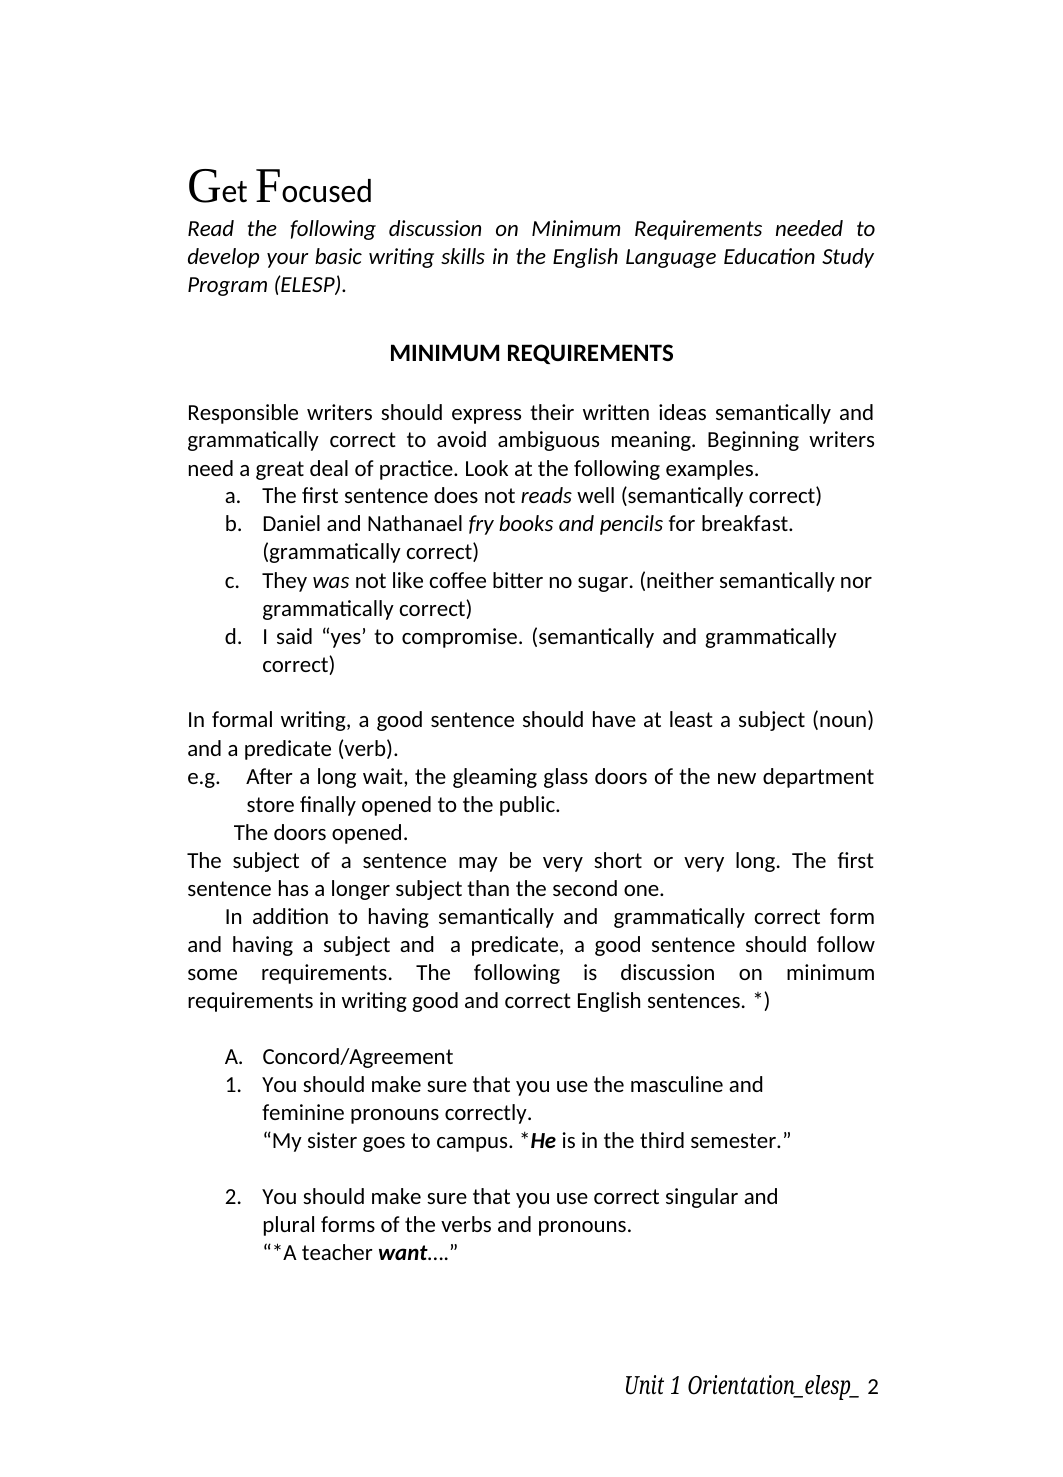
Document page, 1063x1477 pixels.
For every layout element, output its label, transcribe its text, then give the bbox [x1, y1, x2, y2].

list You should make sure that you use correct singular and plural forms of the verbs and pronouns. [224, 1182, 836, 1238]
text “My sister goes to campus. *He is in the third semester.” [262, 1126, 915, 1154]
list The first sentence does not reads well (semantically correct) [224, 482, 915, 509]
text Read the following discussion on Minimum Requirements needed to develop your basic writing skills in the English Language Education Study Program (ELESP). [187, 214, 876, 298]
text In addition to having semantically and grammatically correct form and having a subject and a predicate, a good sentence should follow some requirements. The following is discussion on minimum requirements in writing good and correct English sentences. *) [187, 902, 875, 1014]
text Responsible writers should express their written ideas semantically and grammatically correct to avoid ambiguous meaning. Beginning writers need a great deal of practice. Look at the following examples. [187, 398, 876, 482]
subtitle MINIMUM REQUIREMENTS [387, 337, 675, 368]
text In formal writing, a good sentence should have at least a subject (noun) and a predicate (verb). [187, 706, 875, 762]
text The doors opened. [233, 818, 915, 846]
text “*A teacher want….” [262, 1238, 915, 1266]
list Concord/Agreement [224, 1042, 915, 1070]
list You should make sure that you use the masculine and feminine pronouns correctly. [224, 1070, 851, 1126]
text The subject of a sentence may be very short or very long. The first sentence has a longer subject than the second one. [187, 846, 875, 902]
list Daniel and Nathanael fry books and pencils for breakfast. (grammatically correct) [224, 509, 876, 566]
list They was not like coffee bitter no sugar. (neither semantically nor grammatically correct) [224, 566, 875, 622]
list I said “yes’ to compromise. (semantically and grammatically correct) [224, 622, 875, 678]
list After a long wait, the gleaming glass doors of the new department store finally opened to the public. [187, 762, 875, 818]
subtitle Get Focused [187, 156, 915, 214]
